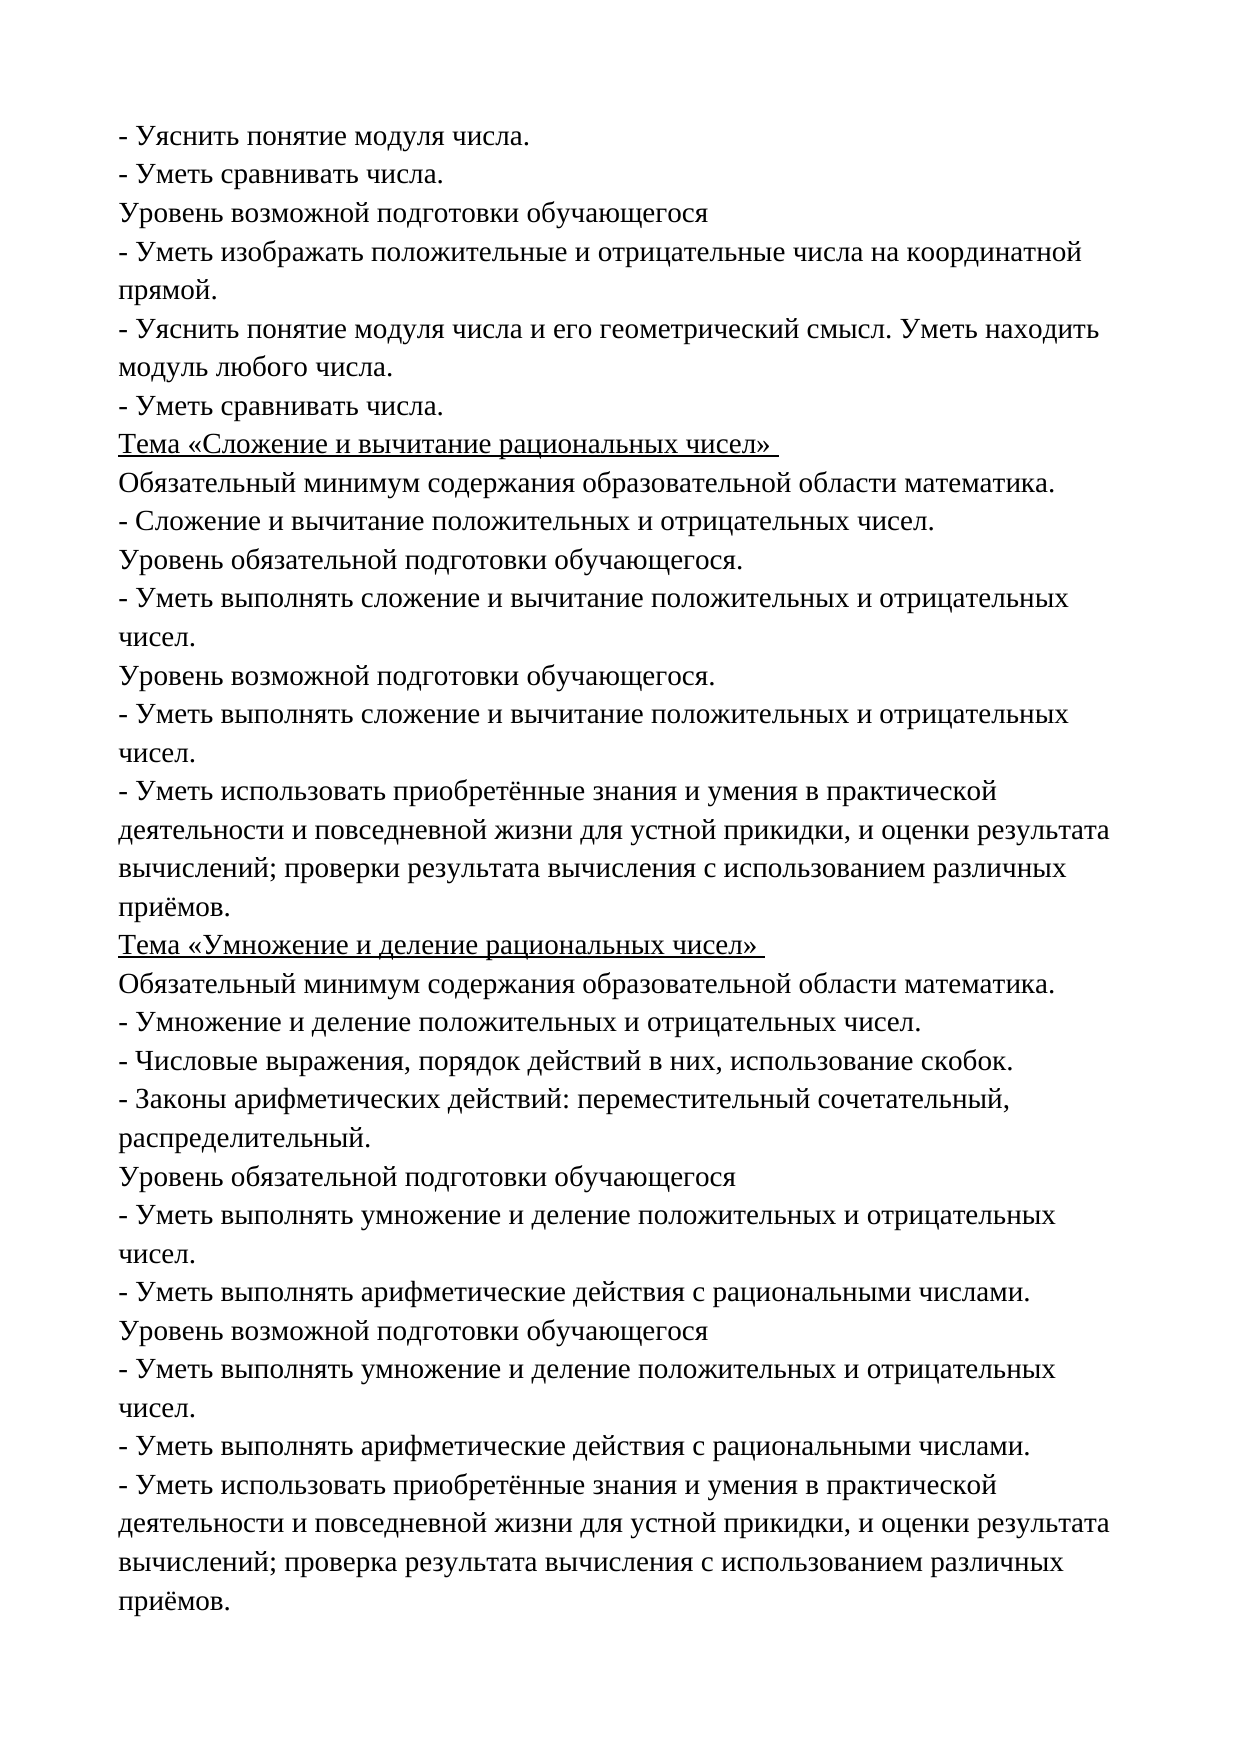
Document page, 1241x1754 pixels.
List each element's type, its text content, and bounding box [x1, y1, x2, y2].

text - Сложение и вычитание положительных и отрицательных чисел. [118, 503, 1122, 537]
text - Числовые выражения, порядок действий в них, использование скобок. [118, 1043, 1122, 1077]
text - Уметь использовать приобретённые знания и умения в практической деятельности и повседневной жизни для устной прикидки, и оценки результата вычислений; проверка результата вычисления с использованием различных приёмов. [118, 1467, 1122, 1616]
text - Уметь сравнивать числа. [118, 157, 1122, 190]
text - Уметь выполнять арифметические действия с рациональными числами. [118, 1274, 1122, 1308]
text - Уметь использовать приобретённые знания и умения в практической деятельности и повседневной жизни для устной прикидки, и оценки результата вычислений; проверки результата вычисления с использованием различных приёмов. [118, 773, 1122, 922]
text Уровень возможной подготовки обучающегося [118, 1313, 1122, 1346]
text - Уяснить понятие модуля числа. [118, 118, 1122, 152]
text - Законы арифметических действий: переместительный сочетательный, распределительный. [118, 1082, 1122, 1154]
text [118, 234, 1122, 306]
text Уровень возможной подготовки обучающегося. [118, 658, 1122, 691]
text - Уметь выполнять сложение и вычитание положительных и отрицательных чисел. [118, 696, 1122, 768]
text - Уметь выполнять умножение и деление положительных и отрицательных чисел. [118, 1197, 1122, 1269]
text Тема «Сложение и вычитание рациональных чисел» [118, 426, 1122, 460]
text Тема «Умножение и деление рациональных чисел» [118, 927, 1122, 961]
text - Уяснить понятие модуля числа и его геометрический смысл. Уметь находить модуль любого числа. [118, 311, 1122, 383]
text Обязательный минимум содержания образовательной области математика. [118, 465, 1122, 498]
text Уровень возможной подготовки обучающегося [118, 195, 1122, 229]
text - Уметь сравнивать числа. [118, 388, 1122, 421]
text - Умножение и деление положительных и отрицательных чисел. [118, 1004, 1122, 1038]
text - Уметь выполнять арифметические действия с рациональными числами. [118, 1428, 1122, 1462]
text Уровень обязательной подготовки обучающегося [118, 1159, 1122, 1192]
text Уровень обязательной подготовки обучающегося. [118, 542, 1122, 576]
text Обязательный минимум содержания образовательной области математика. [118, 966, 1122, 999]
text - Уметь выполнять сложение и вычитание положительных и отрицательных чисел. [118, 581, 1122, 653]
text - Уметь выполнять умножение и деление положительных и отрицательных чисел. [118, 1351, 1122, 1423]
